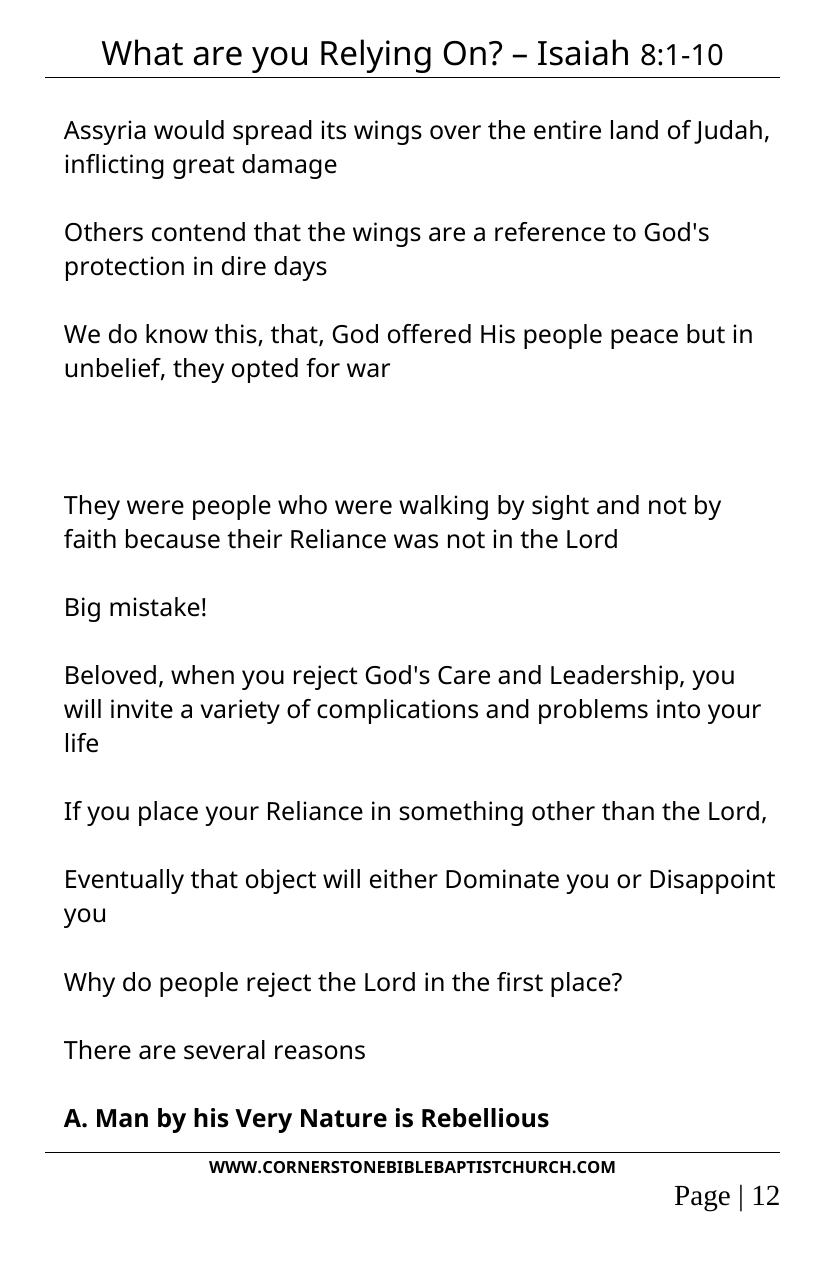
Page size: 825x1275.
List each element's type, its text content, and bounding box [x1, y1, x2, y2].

text A. Man by his Very Nature is Rebellious [64, 1100, 780, 1134]
text They were people who were walking by sight and not by faith because their Reliance was not in the Lord [64, 487, 780, 555]
text Others contend that the wings are a reference to God's protection in dire days [64, 215, 780, 283]
text Assyria would spread its wings over the entire land of Judah, inflicting great damage [64, 113, 780, 181]
text Beloved, when you reject God's Care and Leadership, you will invite a variety of complications and problems into your life [64, 658, 780, 760]
text There are several reasons [64, 1032, 780, 1066]
text Eventually that object will either Dominate you or Disappoint you [64, 862, 780, 930]
text Big mistake! [64, 589, 780, 623]
text Why do people reject the Lord in the first place? [64, 964, 780, 998]
text We do know this, that, God offered His people peace but in unbelief, they opted for war [64, 317, 780, 385]
text If you place your Reliance in something other than the Lord, [64, 794, 780, 828]
